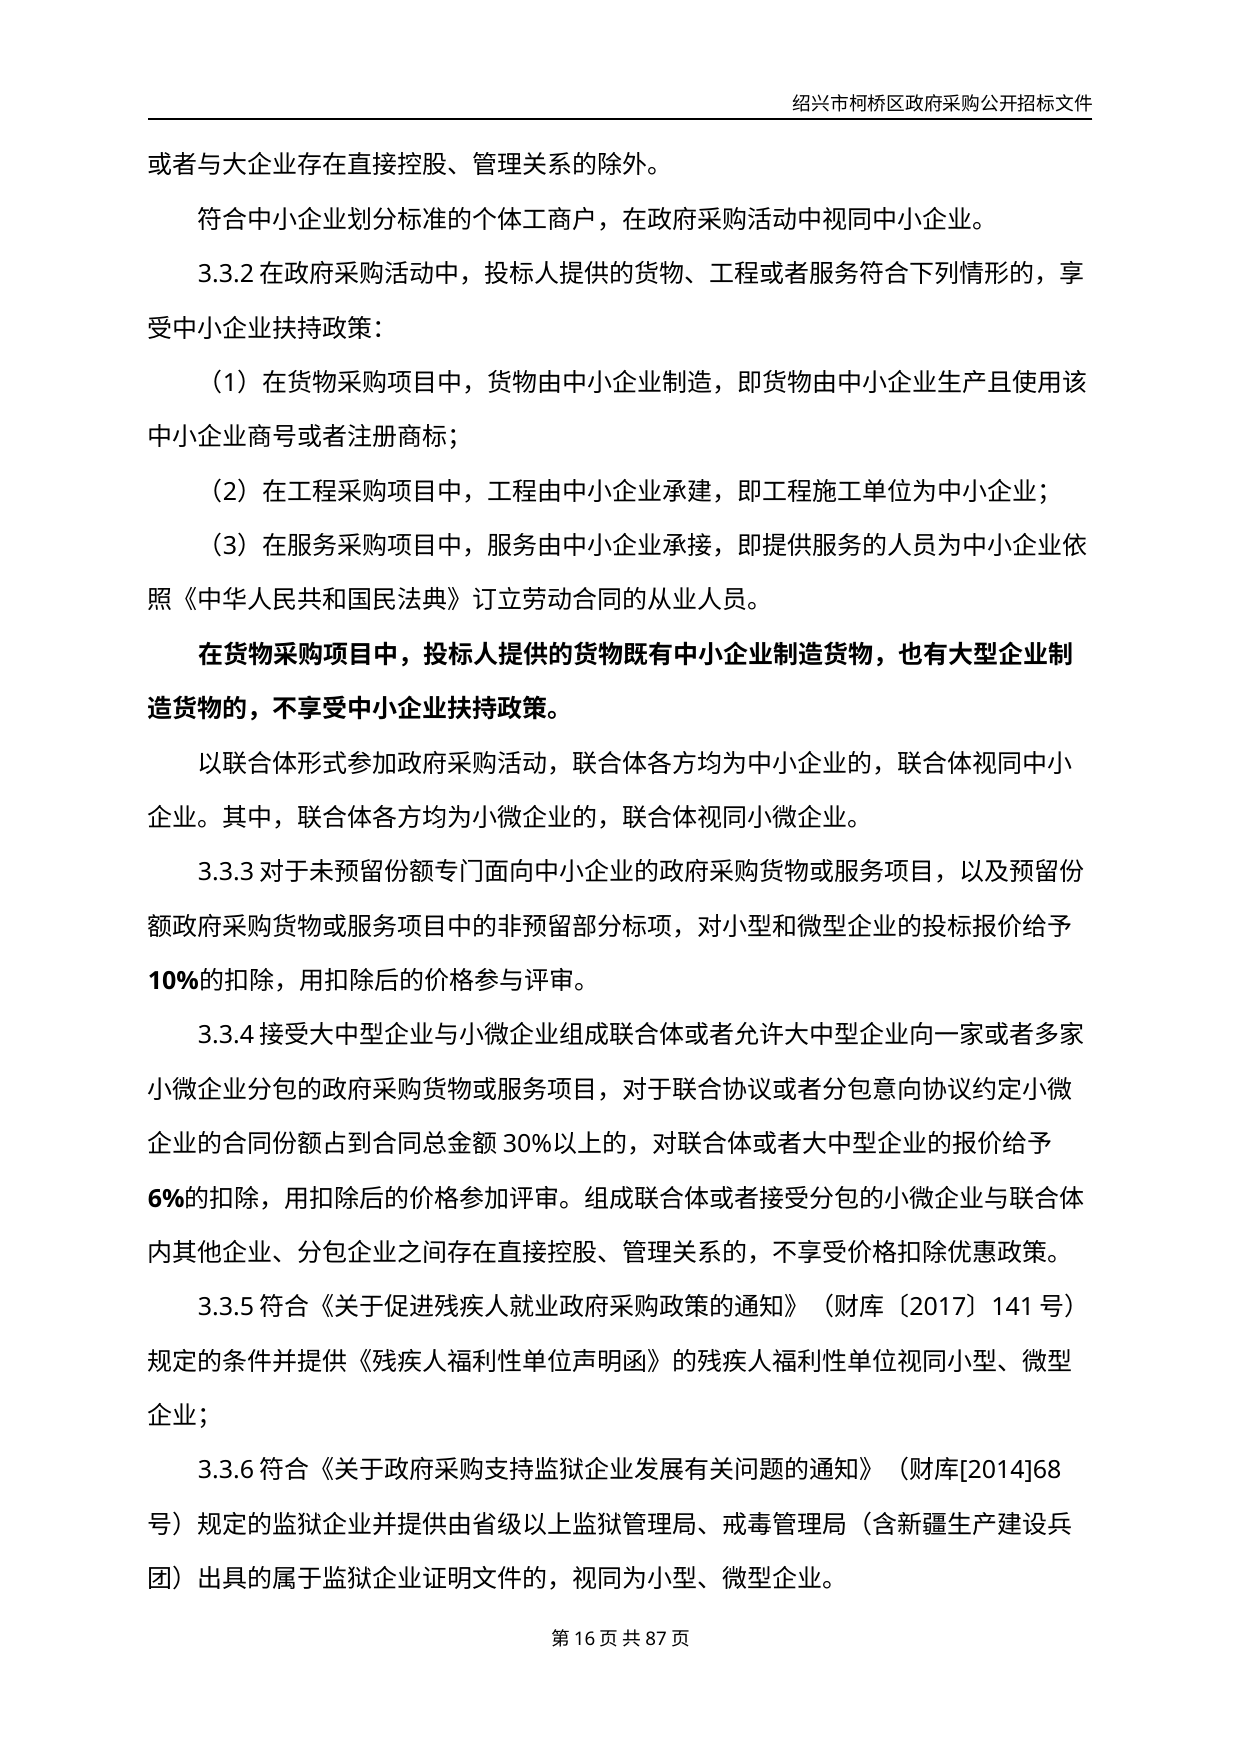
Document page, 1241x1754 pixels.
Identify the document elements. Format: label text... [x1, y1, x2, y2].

text 3.3.6符合《关于政府采购支持监狱企业发展有关问题的通知》（财库[2014]68号）规定的监狱企业并提供由省级以上监狱管理局、戒毒管理局（含新疆生产建设兵团）出具的属于监狱企业证明文件的，视同为小型、微型企业。 [148, 1450, 1092, 1595]
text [148, 145, 1092, 181]
text （2）在工程采购项目中，工程由中小企业承建，即工程施工单位为中小企业； [148, 471, 1092, 507]
text 符合中小企业划分标准的个体工商户，在政府采购活动中视同中小企业。 [148, 199, 1092, 236]
text （1）在货物采购项目中，货物由中小企业制造，即货物由中小企业生产且使用该中小企业商号或者注册商标； [148, 362, 1092, 453]
text 3.3.2在政府采购活动中，投标人提供的货物、工程或者服务符合下列情形的，享受中小企业扶持政策： [148, 254, 1092, 344]
text 在货物采购项目中，投标人提供的货物既有中小企业制造货物，也有大型企业制造货物的，不享受中小企业扶持政策。 [148, 634, 1092, 725]
text （3）在服务采购项目中，服务由中小企业承接，即提供服务的人员为中小企业依照《中华人民共和国民法典》订立劳动合同的从业人员。 [148, 526, 1092, 616]
text 3.3.5符合《关于促进残疾人就业政府采购政策的通知》（财库〔2017〕141号）规定的条件并提供《残疾人福利性单位声明函》的残疾人福利性单位视同小型、微型企业； [148, 1287, 1092, 1432]
text 3.3.4接受大中型企业与小微企业组成联合体或者允许大中型企业向一家或者多家小微企业分包的政府采购货物或服务项目，对于联合协议或者分包意向协议约定小微企业的合同份额占到合同总金额30%以上的，对联合体或者大中型企业的报价给予6%的扣除，用扣除后的价格参加评审。组成联合体或者接受分包的小微企业与联合体内其他企业、分包企业之间存在直接控股、管理关系的，不享受价格扣除优惠政策。 [148, 1015, 1092, 1269]
text 以联合体形式参加政府采购活动，联合体各方均为中小企业的，联合体视同中小企业。其中，联合体各方均为小微企业的，联合体视同小微企业。 [148, 743, 1092, 834]
text 3.3.3对于未预留份额专门面向中小企业的政府采购货物或服务项目，以及预留份额政府采购货物或服务项目中的非预留部分标项，对小型和微型企业的投标报价给予10%的扣除，用扣除后的价格参与评审。 [148, 852, 1092, 997]
